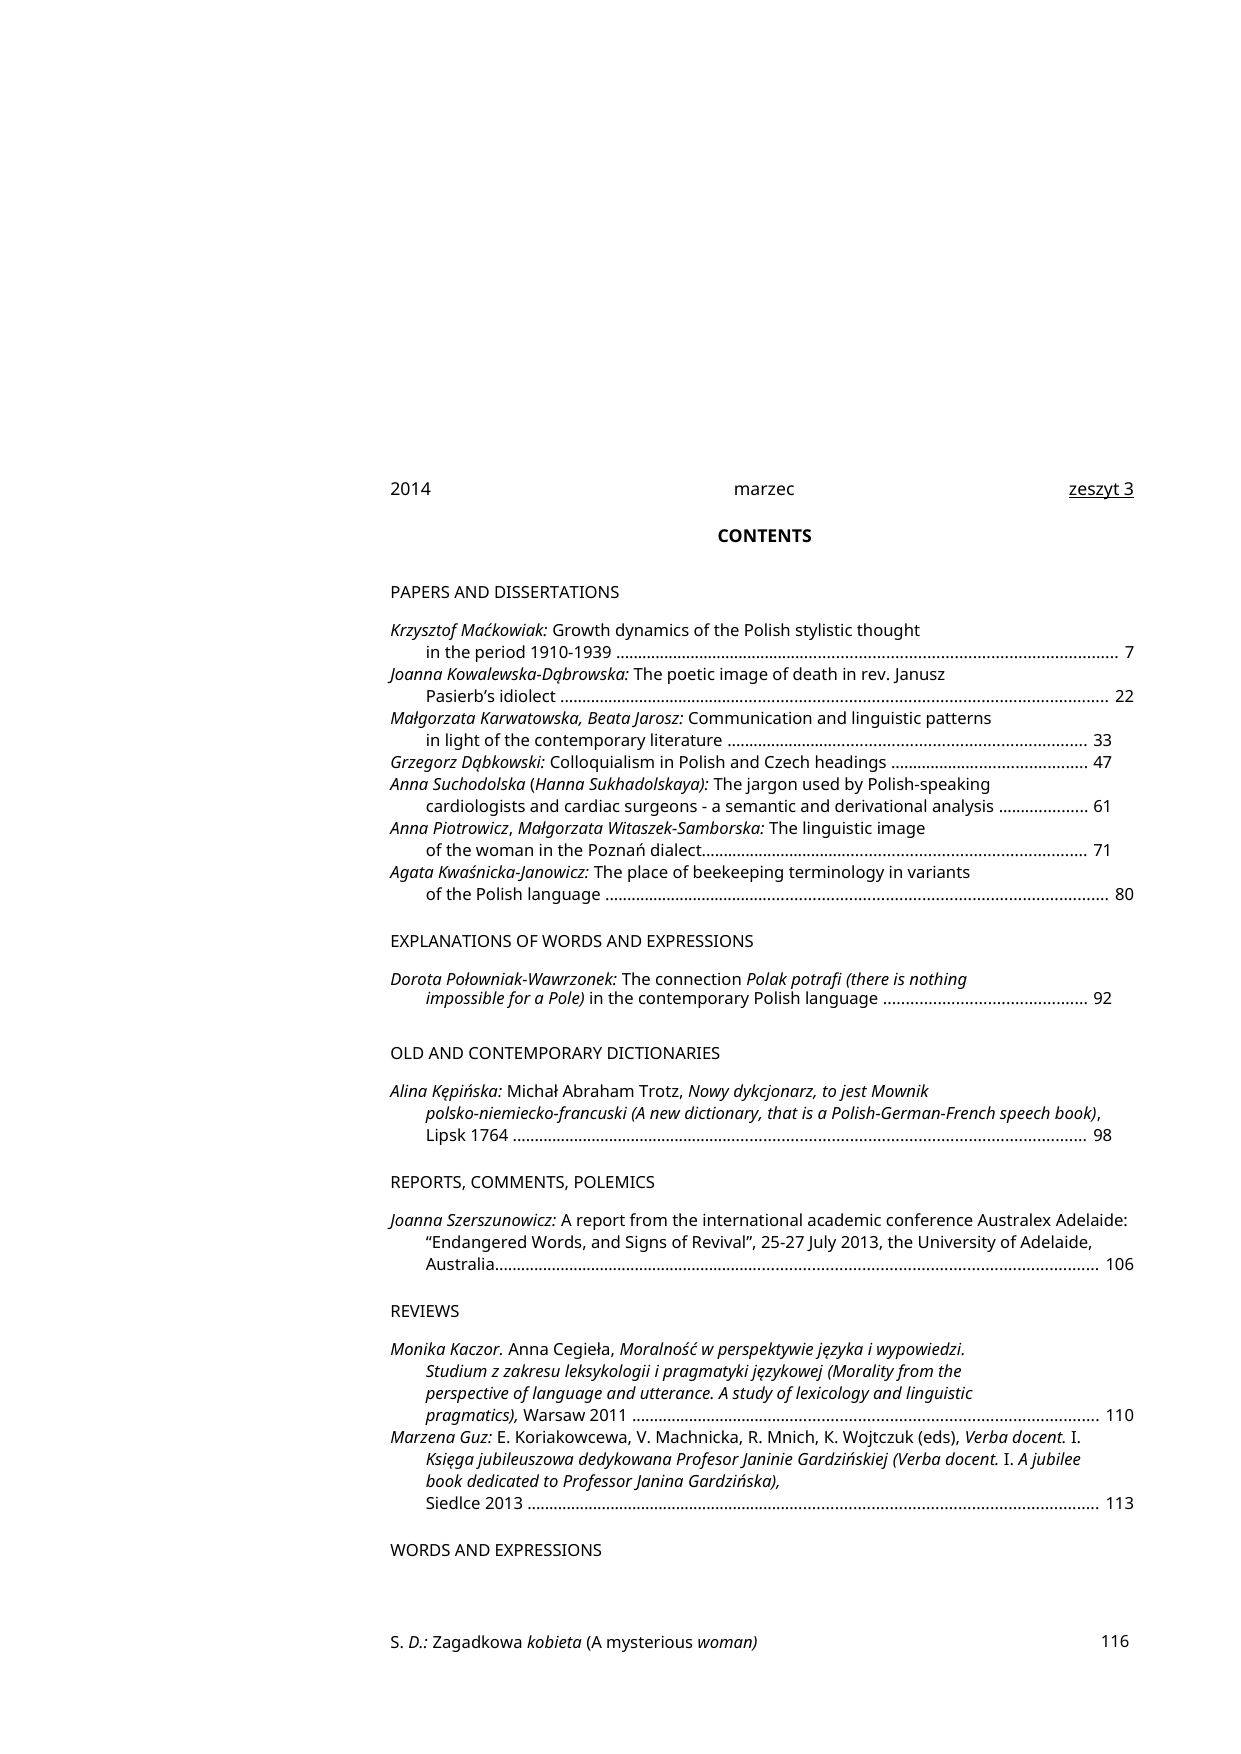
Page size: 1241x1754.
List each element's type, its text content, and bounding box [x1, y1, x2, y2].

text OLD AND CONTEMPORARY DICTIONARIES [390, 1046, 1177, 1063]
text Grzegorz Dąbkowski: Colloquialism in Polish and Czech headings 47 [390, 751, 1177, 773]
text Siedlce 2013 113 [426, 1492, 1177, 1514]
text cardiologists and cardiac surgeons - a semantic and derivational analysis 61 [426, 794, 1177, 817]
text 2014 [390, 481, 431, 499]
text EXPLANATIONS OF WORDS AND EXPRESSIONS [390, 934, 1177, 950]
text S. D.: Zagadkowa kobieta (A mysterious woman) [390, 1635, 757, 1652]
text REPORTS, COMMENTS, POLEMICS [390, 1175, 1177, 1192]
text Dorota Połowniak-Wawrzonek: The connection Polak potrafi (there is nothing [390, 972, 835, 988]
text of the woman in the Poznań dialect 71 [426, 838, 1177, 861]
text in light of the contemporary literature 33 [426, 729, 1177, 751]
text Krzysztof Maćkowiak: Growth dynamics of the Polish stylistic thought [390, 619, 1177, 641]
text Monika Kaczor. Anna Cegieła, Moralność w perspektywie języka i wypowiedzi. [390, 1338, 1177, 1360]
text Agata Kwaśnicka-Janowicz: The place of beekeeping terminology in variants [390, 861, 1177, 882]
text pragmatics), Warsaw 2011 110 [426, 1404, 1177, 1426]
text WORDS AND EXPRESSIONS [390, 1543, 1177, 1560]
text REVIEWS [390, 1304, 1177, 1321]
text PAPERS AND DISSERTATIONS [390, 585, 1177, 602]
text Alina Kępińska: Michał Abraham Trotz, Nowy dykcjonarz, to jest Mownik [390, 1080, 1177, 1102]
text 116 [1101, 1634, 1129, 1651]
text zeszyt 3 [1069, 481, 1134, 497]
text in the period 1910-1939 7 [426, 641, 1177, 663]
text Anna Suchodolska (Hanna Sukhadolskaya): The jargon used by Polish-speaking [390, 773, 1177, 794]
text Dorota Połowniak-Wawrzonek: The connection Polak potrafi (there is nothing [832, 972, 1177, 988]
text of the Polish language 80 [426, 882, 1177, 904]
text Studium z zakresu leksykologii i pragmatyki językowej (Morality from the perspective of language and utterance. A study of lexicology and linguistic [426, 1360, 1045, 1404]
text Anna Piotrowicz, Małgorzata Witaszek-Samborska: The linguistic image [390, 817, 1177, 838]
text Joanna Kowalewska-Dąbrowska: The poetic image of death in rev. Janusz [390, 663, 1177, 685]
text Małgorzata Karwatowska, Beata Jarosz: Communication and linguistic patterns [390, 707, 1177, 729]
text Joanna Szerszunowicz: A report from the international academic conference Australex Adelaide: “Endangered Words, and Signs of Revival”, 25-27 July 2013, the University of Adelaide, Australia 106 [390, 1209, 1135, 1275]
text Marzena Guz: E. Koriakowcewa, V. Machnicka, R. Mnich, К. Wojtczuk (eds), Verba docent. I. Księga jubileuszowa dedykowana Profesor Janinie Gardzińskiej (Verba docent. I. A jubilee book dedicated to Professor Janina Gardzińska), [390, 1426, 1087, 1492]
text Pasierb’s idiolect 22 [426, 685, 1177, 707]
text marzec [734, 481, 794, 499]
text polsko-niemiecko-francuski (A new dictionary, that is a Polish-German-French speech book), Lipsk 1764 98 [426, 1102, 1135, 1146]
text CONTENTS [717, 528, 1177, 546]
text impossible for a Pole) in the contemporary Polish language 92 [509, 991, 1177, 1007]
